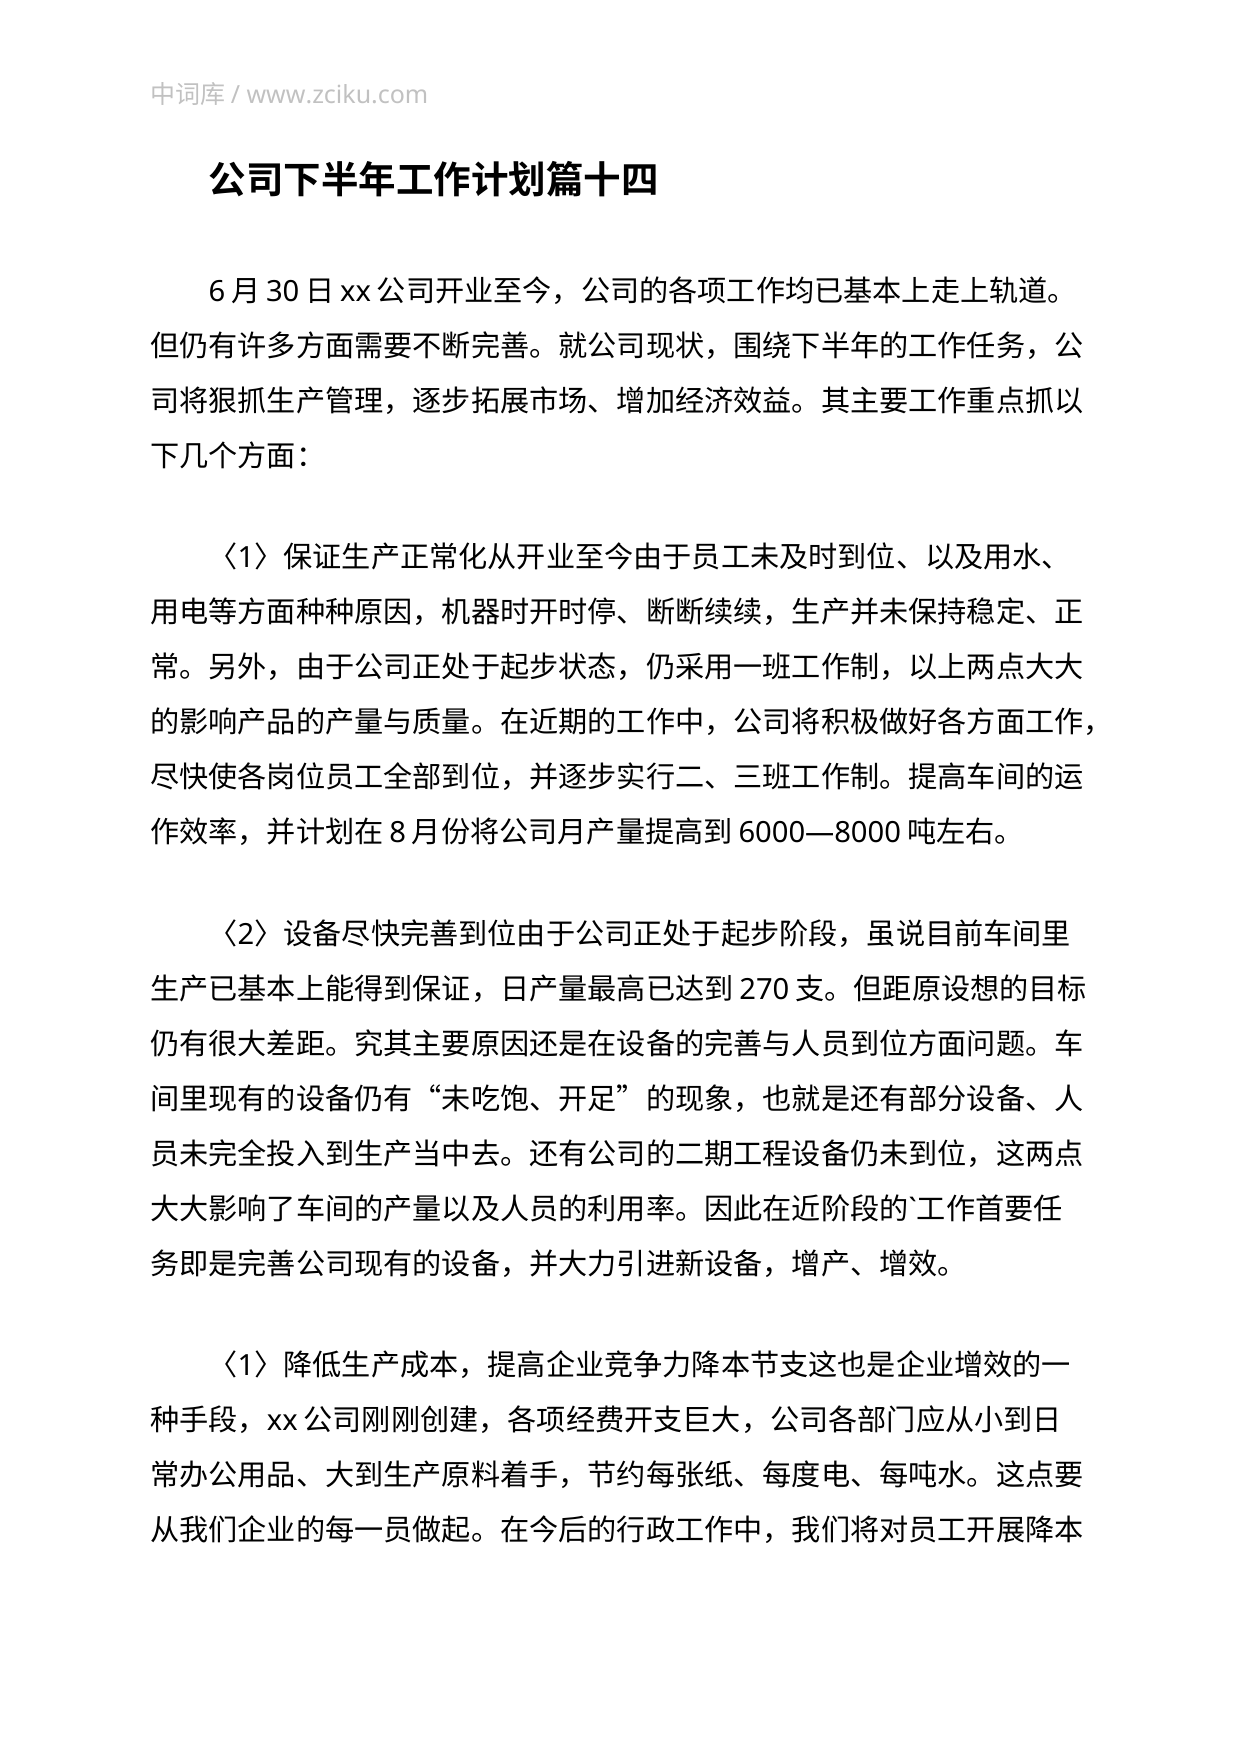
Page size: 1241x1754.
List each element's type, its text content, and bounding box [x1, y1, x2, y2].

text 公司下半年工作计划篇十四 [150, 150, 1090, 204]
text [150, 1342, 1090, 1549]
text 〈2〉设备尽快完善到位由于公司正处于起步阶段，虽说目前车间里生产已基本上能得到保证，日产量最高已达到270支。但距原设想的目标仍有很大差距。究其主要原因还是在设备的完善与人员到位方面问题。车间里现有的设备仍有“未吃饱、开足”的现象，也就是还有部分设备、人员未完全投入到生产当中去。还有公司的二期工程设备仍未到位，这两点大大影响了车间的产量以及人员的利用率。因此在近阶段的`工作首要任务即是完善公司现有的设备，并大力引进新设备，增产、增效。 [150, 911, 1090, 1282]
text 〈1〉保证生产正常化从开业至今由于员工未及时到位、以及用水、用电等方面种种原因，机器时开时停、断断续续，生产并未保持稳定、正常。另外，由于公司正处于起步状态，仍采用一班工作制，以上两点大大的影响产品的产量与质量。在近期的工作中，公司将积极做好各方面工作，尽快使各岗位员工全部到位，并逐步实行二、三班工作制。提高车间的运作效率，并计划在8月份将公司月产量提高到6000—8000吨左右。 [150, 534, 1090, 851]
text 6月30日xx公司开业至今，公司的各项工作均已基本上走上轨道。但仍有许多方面需要不断完善。就公司现状，围绕下半年的工作任务，公司将狠抓生产管理，逐步拓展市场、增加经济效益。其主要工作重点抓以下几个方面： [150, 267, 1090, 474]
